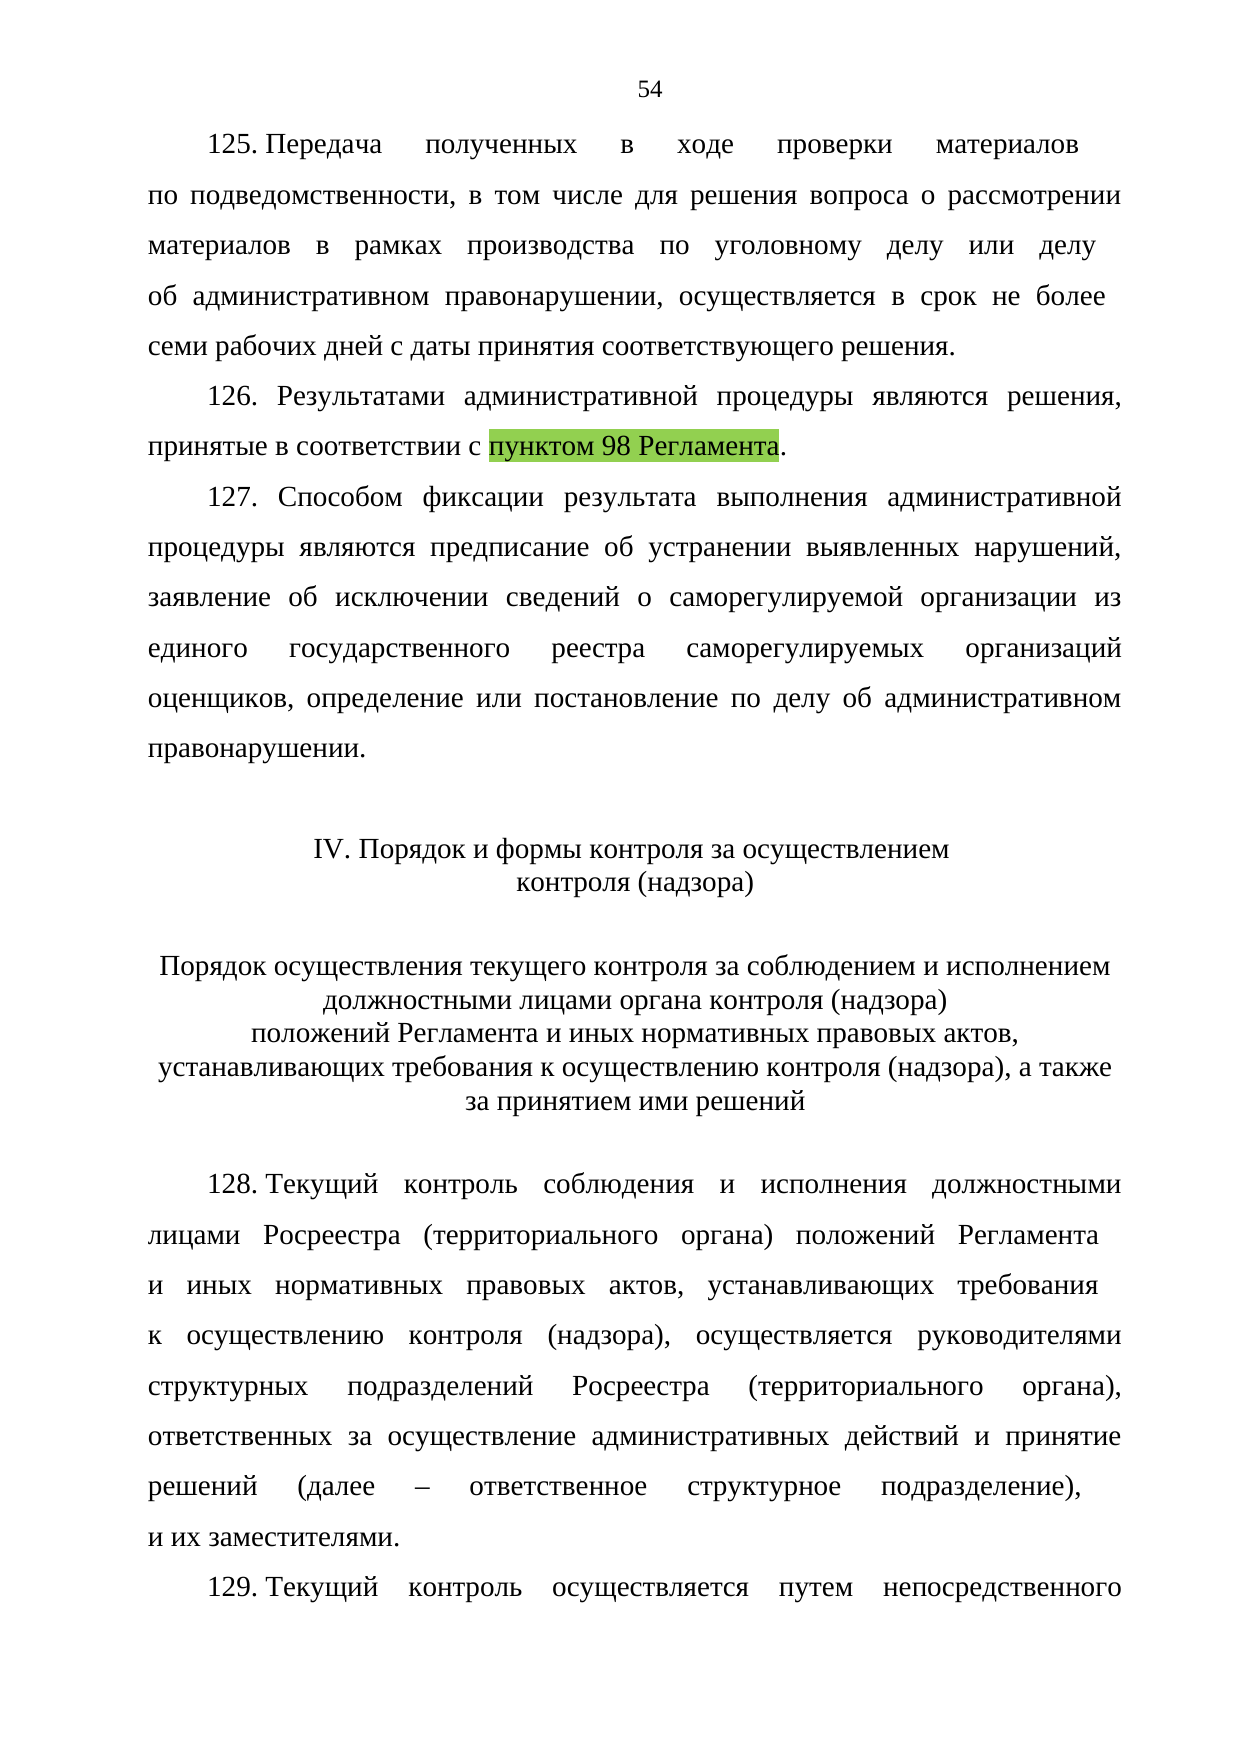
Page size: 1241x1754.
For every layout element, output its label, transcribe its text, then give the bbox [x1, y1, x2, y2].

text положений Регламента и иных нормативных правовых актов, устанавливающих требования к осуществлению контроля (надзора), а также за принятием ими решений [148, 1016, 1122, 1116]
text Порядок осуществления текущего контроля за соблюдением и исполнением должностными лицами органа контроля (надзора) [148, 948, 1122, 1016]
text 126. Результатами административной процедуры являются решения, принятые в соответствии с пунктом 98 Регламента. [148, 378, 1122, 462]
text 128. Текущий контроль соблюдения и исполнения должностными лицами Росреестра (территориального органа) положений Регламента и иных нормативных правовых актов, устанавливающих требования к осуществлению контроля (надзора), осуществляется руководителями структурных подразделений Росреестра (территориального органа), ответственных за осуществление административных действий и принятие решений (далее – ответственное структурное подразделение), и их заместителями. [148, 1166, 1122, 1552]
text 127. Способом фиксации результата выполнения административной процедуры являются предписание об устранении выявленных нарушений, заявление об исключении сведений о саморегулируемой организации из единого государственного реестра саморегулируемых организаций оценщиков, определение или постановление по делу об административном правонарушении. [148, 479, 1122, 764]
text 125. Передача полученных в ходе проверки материалов по подведомственности, в том числе для решения вопроса о рассмотрении материалов в рамках производства по уголовному делу или делу об административном правонарушении, осуществляется в срок не более семи рабочих дней с даты принятия соответствующего решения. [148, 127, 1122, 361]
text IV. Порядок и формы контроля за осуществлением контроля (надзора) [148, 831, 1122, 898]
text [148, 1569, 1122, 1602]
